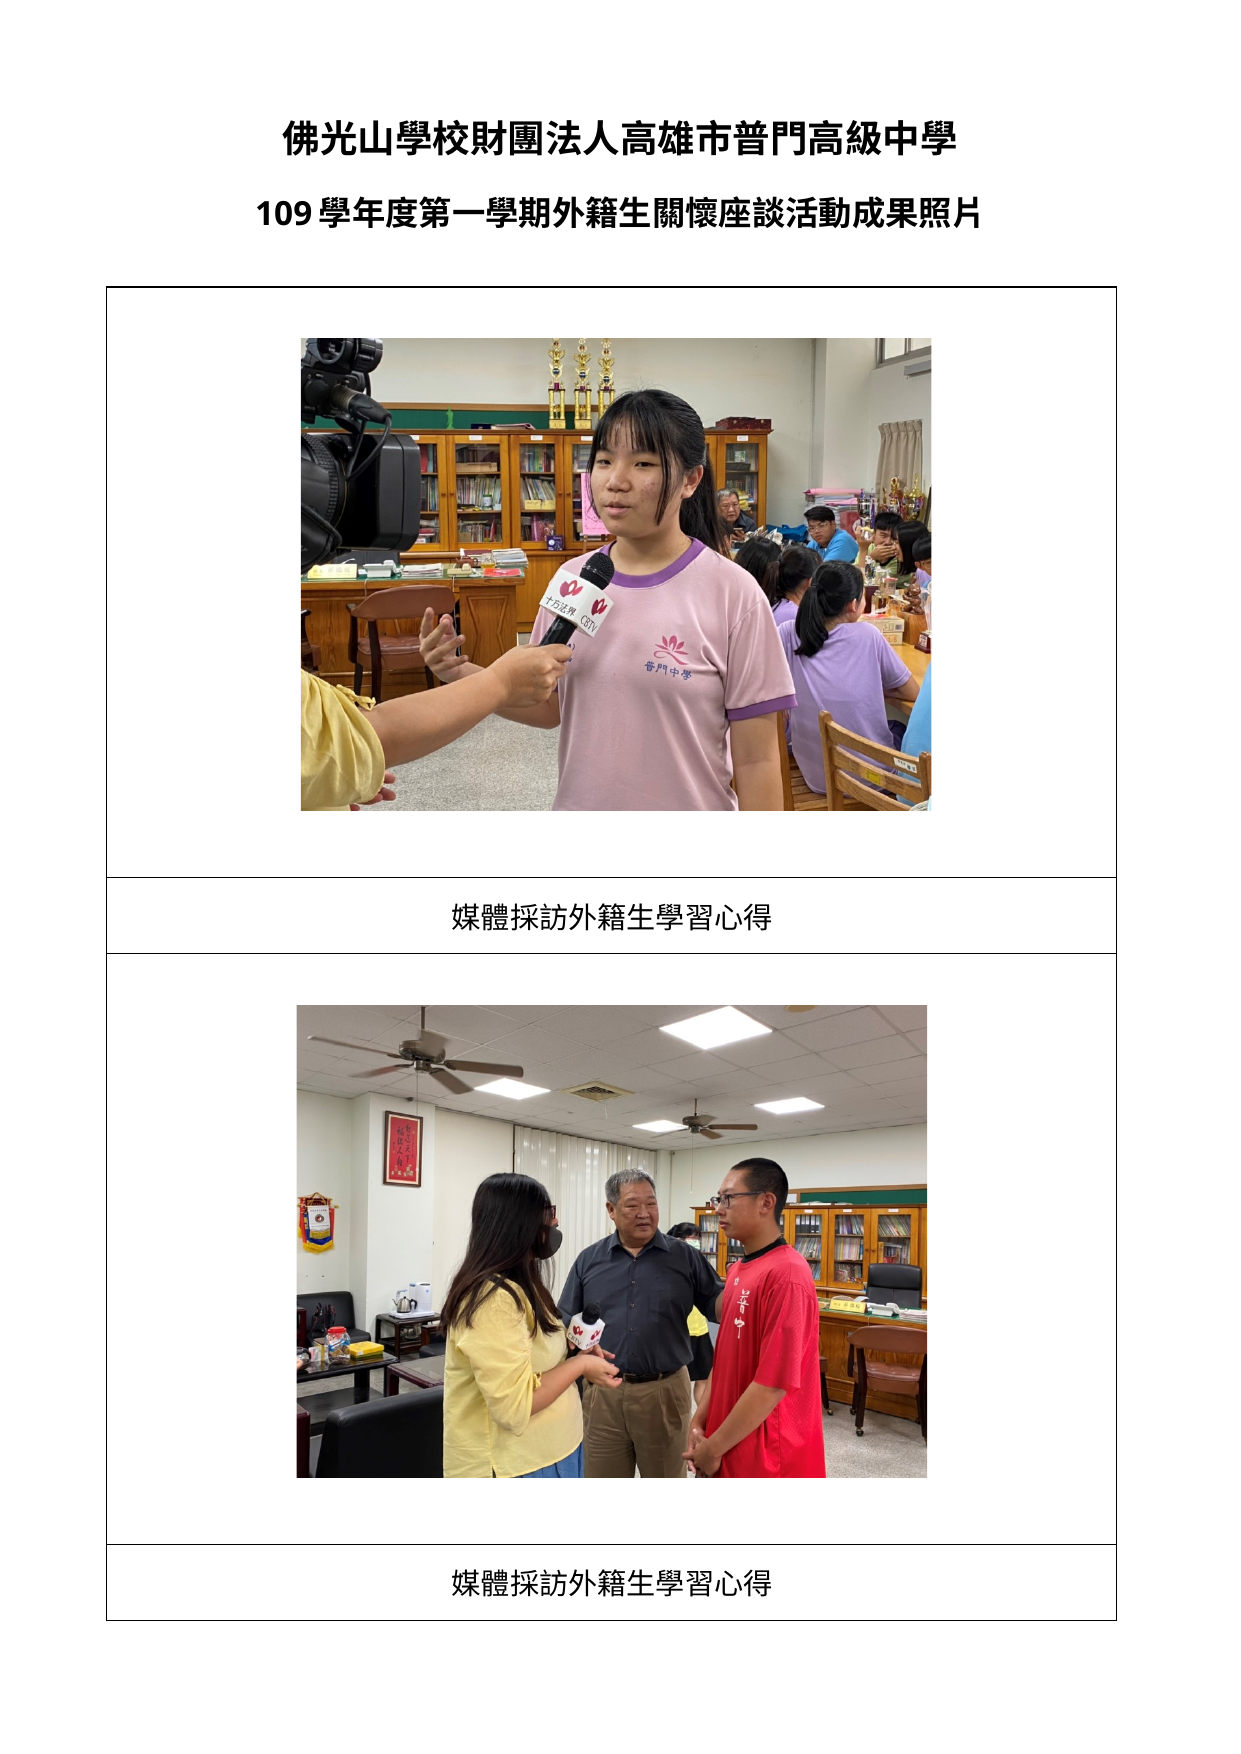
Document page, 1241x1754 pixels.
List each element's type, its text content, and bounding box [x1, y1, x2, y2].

table_cell 媒體採訪外籍生學習心得 [107, 878, 1116, 953]
picture [300, 338, 932, 811]
table_header [107, 288, 1116, 877]
text 109學年度第一學期外籍生關懷座談活動成果照片 [118, 174, 1122, 249]
table_cell [107, 954, 1116, 1543]
picture [296, 1005, 928, 1478]
text 佛光山學校財團法人高雄市普門高級中學 [118, 99, 1122, 174]
table_cell 媒體採訪外籍生學習心得 [107, 1545, 1116, 1619]
